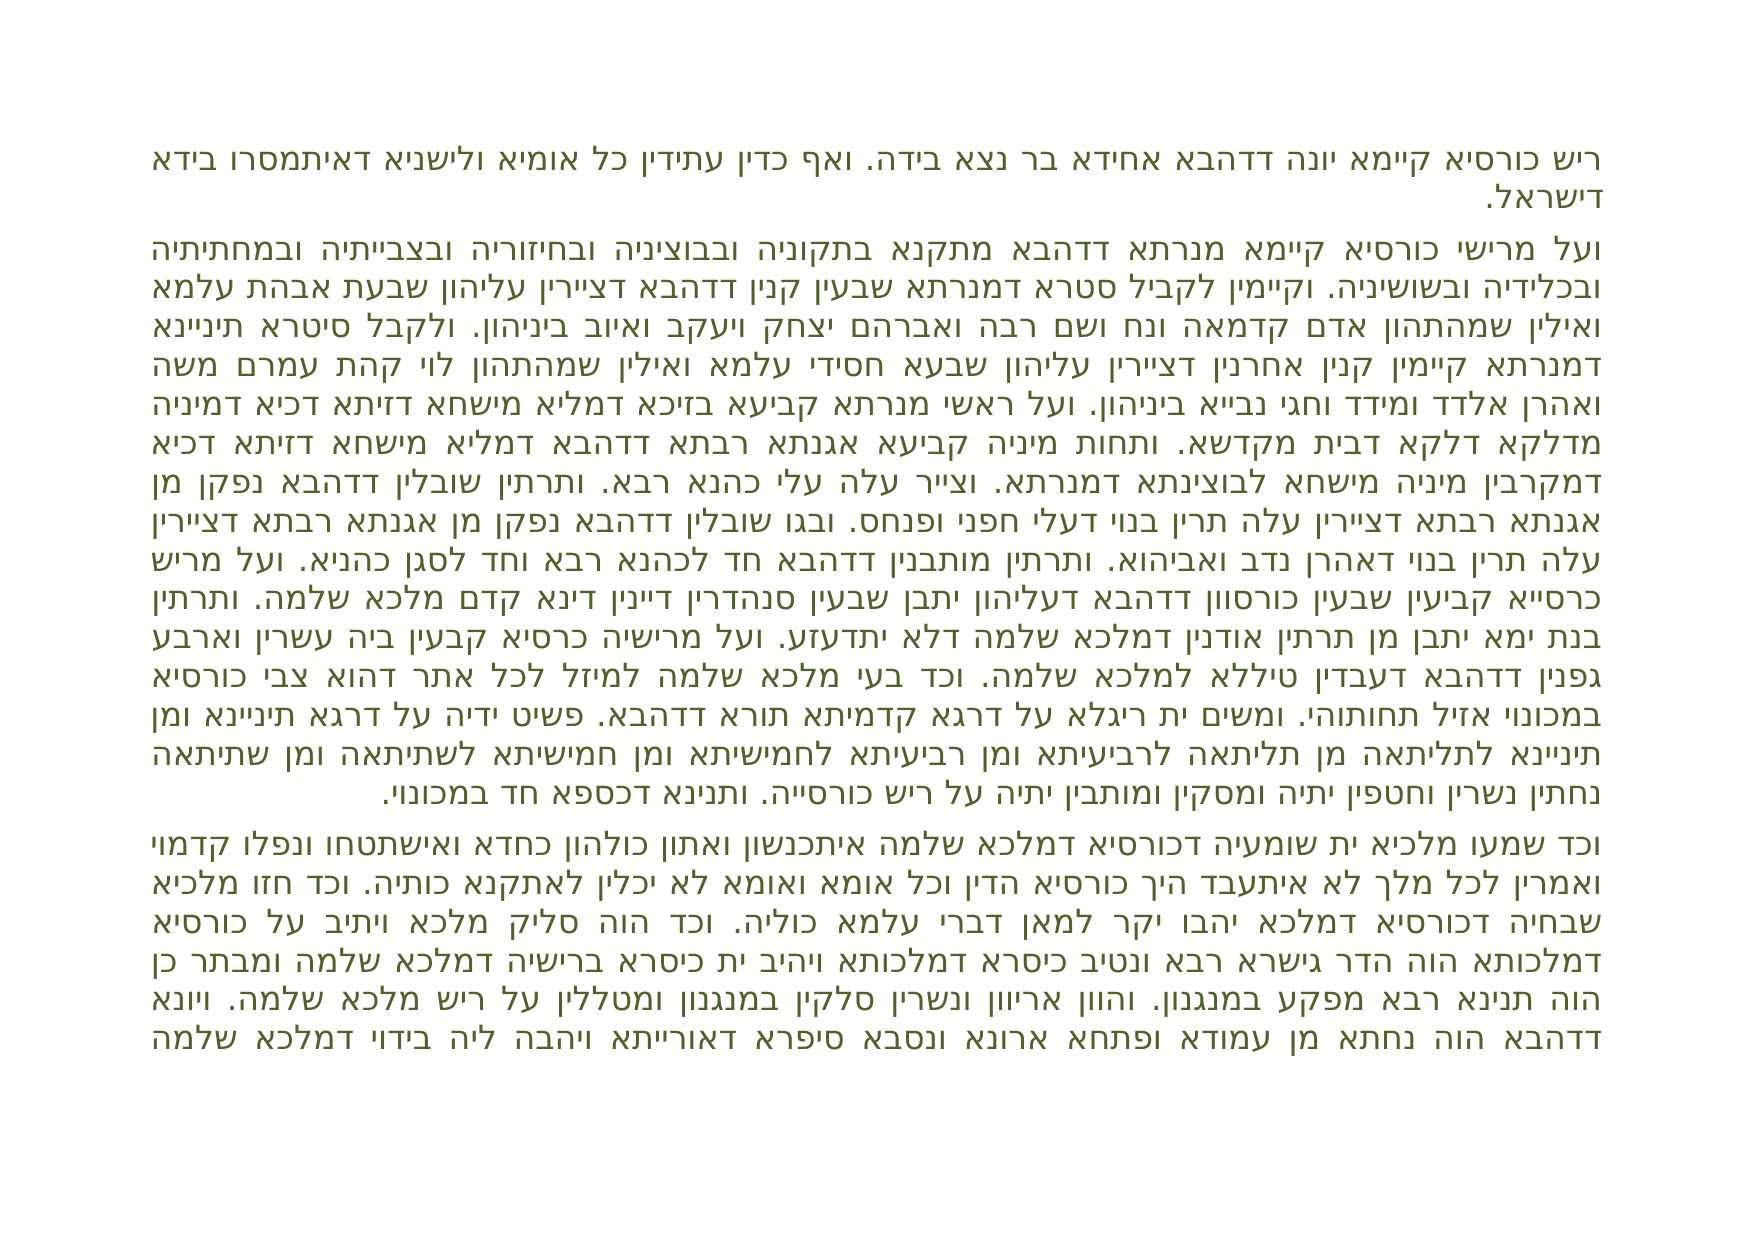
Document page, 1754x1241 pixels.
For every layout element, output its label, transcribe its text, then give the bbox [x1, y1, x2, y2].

text ועל מרישי כורסיא קיימא מנרתא דדהבא מתקנא בתקוניה ובבוציניה ובחיזוריה ובצבייתיה ובמחתיתיה ובכלידיה ובשושיניה. וקיימין לקביל סטרא דמנרתא שבעין קנין דדהבא דציירין עליהון שבעת אבהת עלמא ואילין שמהתהון אדם קדמאה ונח ושם רבה ואברהם יצחק ויעקב ואיוב ביניהון. ולקבל סיטרא תיניינא דמנרתא קיימין קנין אחרנין דציירין עליהון שבעא חסידי עלמא ואילין שמהתהון לוי קהת עמרם משה ואהרן אלדד ומידד וחגי נבייא ביניהון. ועל ראשי מנרתא קביעא בזיכא דמליא מישחא דזיתא דכיא דמיניה מדלקא דלקא דבית מקדשא. ותחות מיניה קביעא אגנתא רבתא דדהבא דמליא מישחא דזיתא דכיא דמקרבין מיניה מישחא לבוצינתא דמנרתא. וצייר עלה עלי כהנא רבא. ותרתין שובלין דדהבא נפקן מן אגנתא רבתא דציירין עלה תרין בנוי דעלי חפני ופנחס. ובגו שובלין דדהבא נפקן מן אגנתא רבתא דציירין עלה תרין בנוי דאהרן נדב ואביהוא. ותרתין מותבנין דדהבא חד לכהנא רבא וחד לסגן כהניא. ועל מריש כרסייא קביעין שבעין כורסוון דדהבא דעליהון יתבן שבעין סנהדרין דיינין דינא קדם מלכא שלמה. ותרתין בנת ימא יתבן מן תרתין אודנין דמלכא שלמה דלא יתדעזע. ועל מרישיה כרסיא קבעין ביה עשרין וארבע גפנין דדהבא דעבדין טיללא למלכא שלמה. וכד בעי מלכא שלמה למיזל לכל אתר דהוא צבי כורסיא במכונוי אזיל תחותוהי. ומשים ית ריגלא על דרגא קדמיתא תורא דדהבא. פשיט ידיה על דרגא תיניינא ומן תיניינא לתליתאה מן תליתאה לרביעיתא ומן רביעיתא לחמישיתא ומן חמישיתא לשתיתאה ומן שתיתאה נחתין נשרין וחטפין יתיה ומסקין ומותבין יתיה על ריש כורסייה. ותנינא דכספא חד במכונוי. [150, 229, 1604, 812]
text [150, 139, 1604, 217]
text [150, 824, 1604, 1058]
